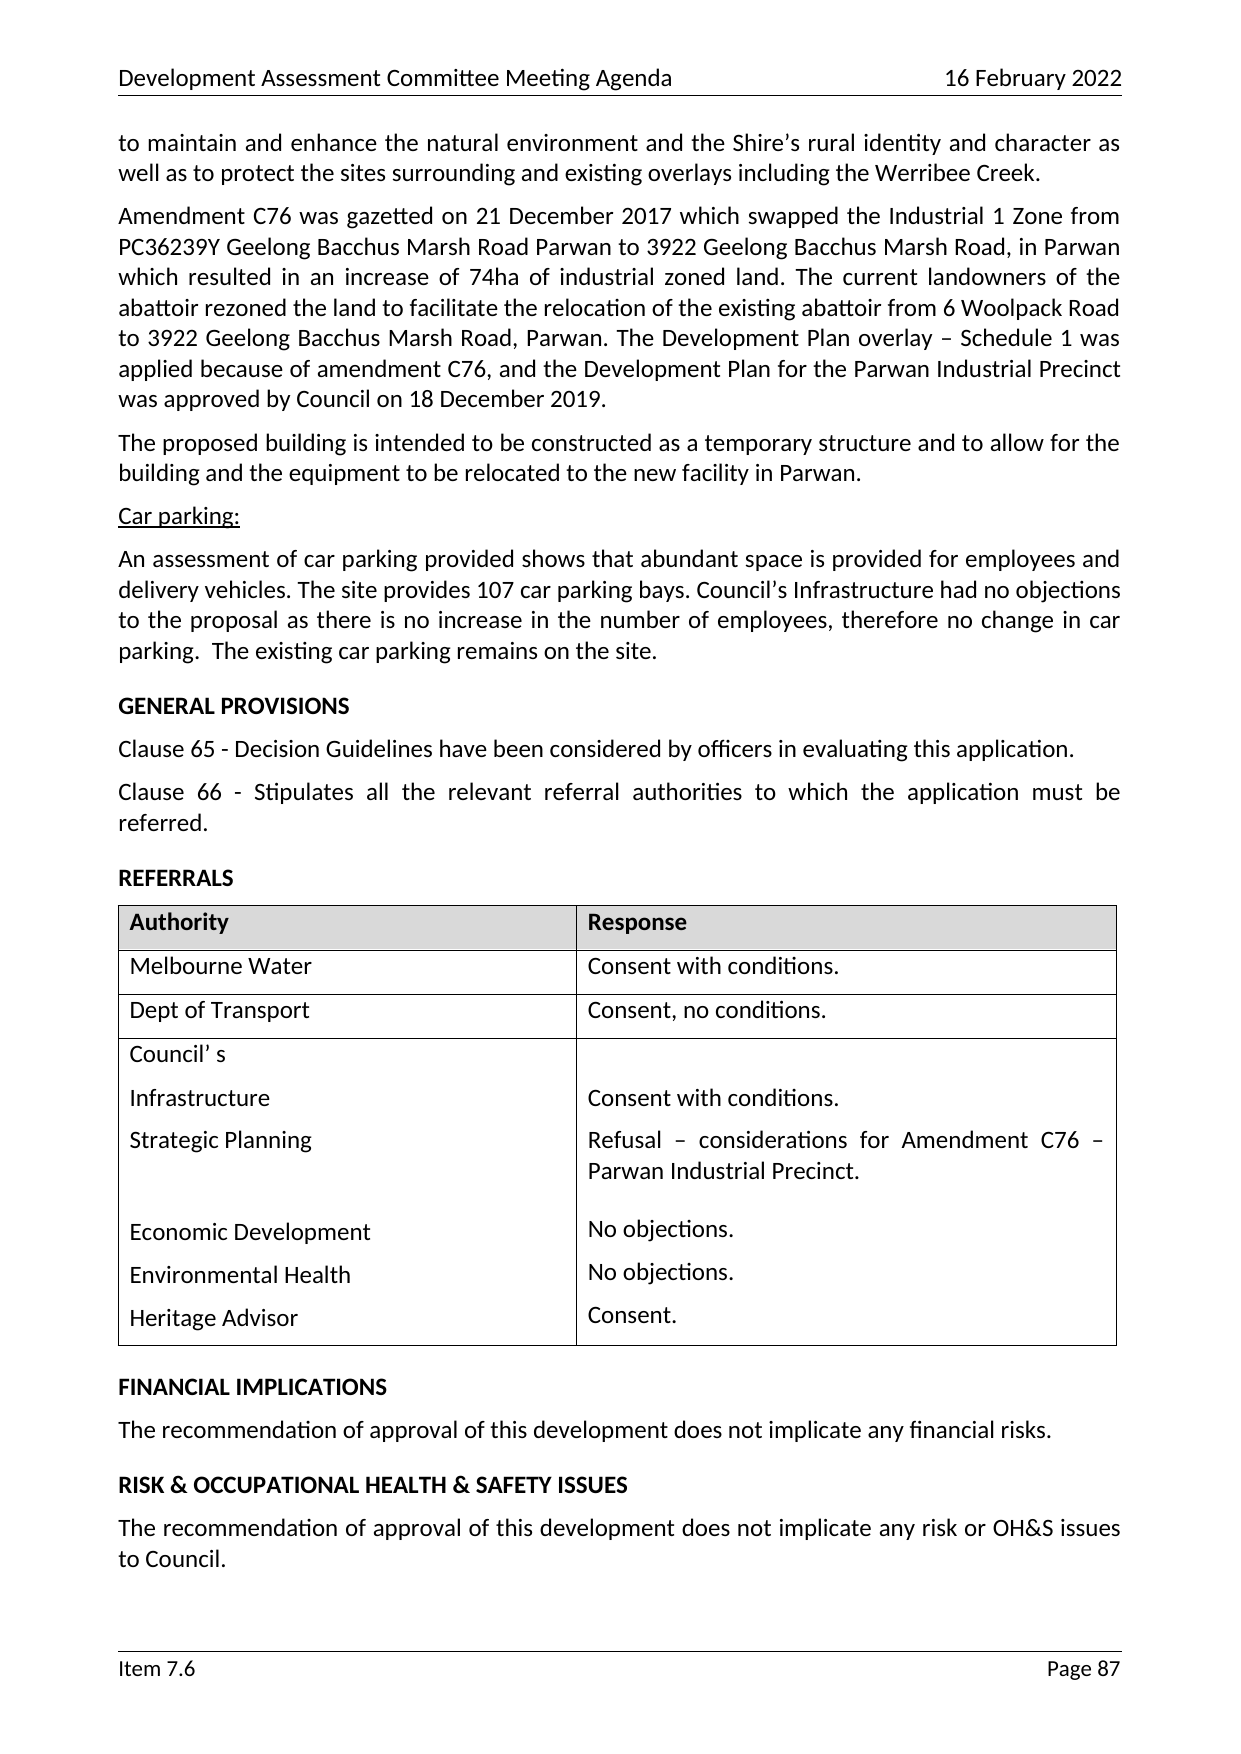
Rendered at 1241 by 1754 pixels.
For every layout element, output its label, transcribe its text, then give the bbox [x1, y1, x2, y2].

table_cell Consent with conditions. Refusal – considerations for Amendment C76 – Parwan Industrial Precinct. No objections. No objections. Consent. [577, 1039, 1116, 1345]
table_cell Consent with conditions. [577, 951, 1116, 993]
text The recommendation of approval of this development does not implicate any risk or OH&S issues to Council. [118, 1512, 1122, 1573]
text The recommendation of approval of this development does not implicate any financial risks. [118, 1414, 1122, 1444]
table_cell Council’ s Infrastructure Strategic Planning Economic Development Environmental Health Heritage Advisor [119, 1039, 576, 1345]
text Amendment C76 was gazetted on 21 December 2017 which swapped the Industrial 1 Zone from PC36239Y Geelong Bacchus Marsh Road Parwan to 3922 Geelong Bacchus Marsh Road, in Parwan which resulted in an increase of 74ha of industrial zoned land. The current landowners of the abattoir rezoned the land to facilitate the relocation of the existing abattoir from 6 Woolpack Road to 3922 Geelong Bacchus Marsh Road, Parwan. The Development Plan overlay – Schedule 1 was applied because of amendment C76, and the Development Plan for the Parwan Industrial Precinct was approved by Council on 18 December 2019. [118, 201, 1122, 414]
table_header Response [577, 906, 1116, 949]
text Clause 65 - Decision Guidelines have been considered by officers in evaluating this application. [118, 733, 1122, 764]
table_cell Consent, no conditions. [577, 995, 1116, 1038]
text Car parking: [118, 500, 1122, 531]
text An assessment of car parking provided shows that abundant space is provided for employees and delivery vehicles. The site provides 107 car parking bays. Council’s Infrastructure had no objections to the proposal as there is no increase in the number of employees, therefore no change in car parking. The existing car parking remains on the site. [118, 543, 1122, 665]
text Clause 66 - Stipulates all the relevant referral authorities to which the application must be referred. [118, 776, 1122, 837]
text The proposed building is intended to be constructed as a temporary structure and to allow for the building and the equipment to be relocated to the new facility in Parwan. [118, 427, 1122, 488]
subtitle Risk & Occupational Health & Safety Issues [118, 1469, 1122, 1500]
subtitle General Provisions [118, 690, 1122, 721]
subtitle Financial Implications [118, 1371, 1122, 1401]
table_cell Melbourne Water [119, 951, 576, 993]
subtitle Referrals [118, 862, 1122, 893]
table_cell Dept of Transport [119, 995, 576, 1038]
table_header Authority [119, 906, 576, 949]
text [118, 127, 1122, 188]
